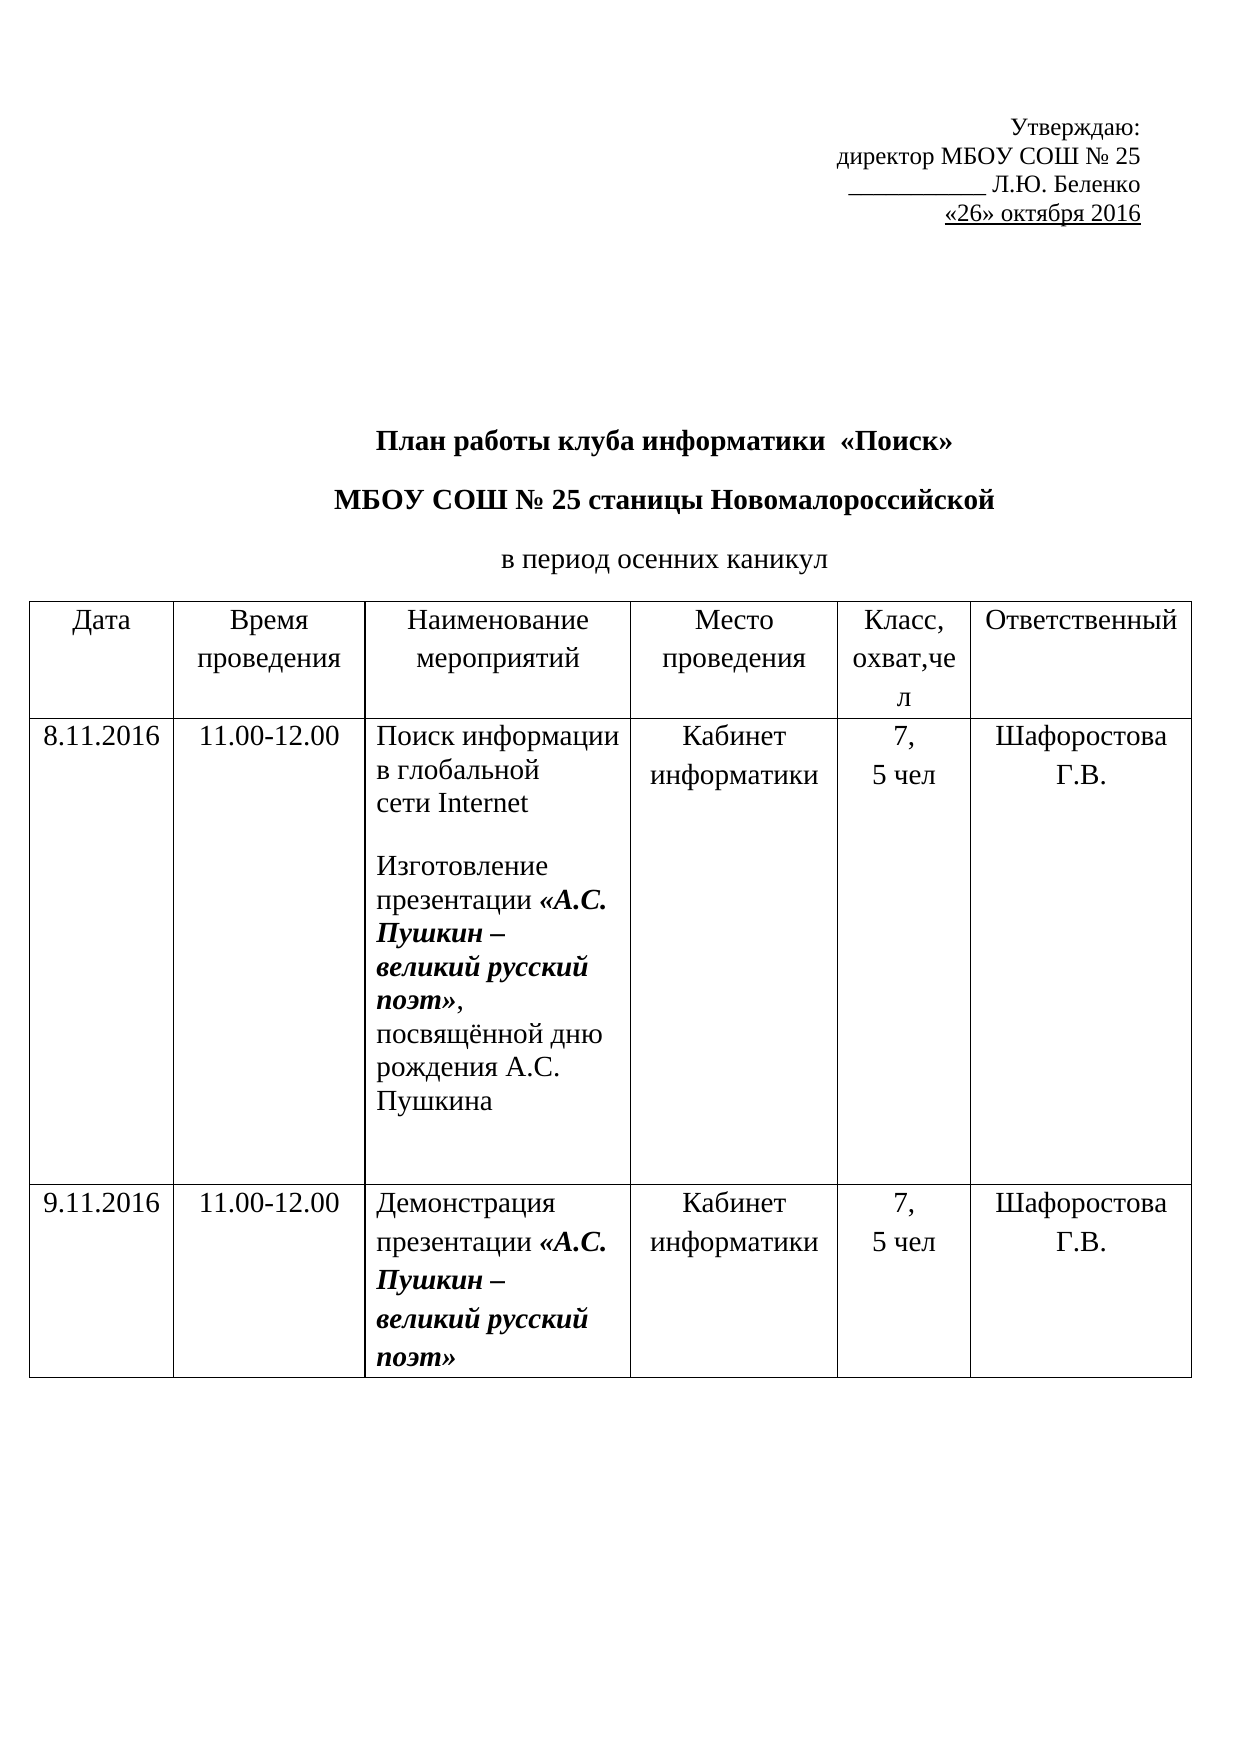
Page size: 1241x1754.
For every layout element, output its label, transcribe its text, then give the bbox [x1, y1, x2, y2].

table_cell Шафоростова Г.В. [971, 1185, 1191, 1377]
table_header Дата [30, 602, 173, 717]
table_cell Демонстрация презентации «А.С. Пушкин – великий русский поэт» [366, 1185, 630, 1377]
table_cell Шафоростова Г.В. [971, 719, 1191, 1184]
table_header Класс, охват,чел [838, 602, 970, 717]
table_cell 11.00-12.00 [174, 1185, 364, 1377]
table_header Место проведения [631, 602, 837, 717]
table_cell 7, 5 чел [838, 719, 970, 1184]
table_cell Поиск информации в глобальной сети Internet Изготовление презентации «А.С. Пушкин – великий русский поэт», посвящённой дню рождения А.С. Пушкина [366, 719, 630, 1184]
table_header Время проведения [174, 602, 364, 717]
table_header Наименование мероприятий [366, 602, 630, 717]
text МБОУ СОШ № 25 станицы Новомалороссийской [177, 482, 1152, 516]
table_cell 11.00-12.00 [174, 719, 364, 1184]
table_cell 7, 5 чел [838, 1185, 970, 1377]
table_cell 9.11.2016 [30, 1185, 173, 1377]
table_cell 8.11.2016 [30, 719, 173, 1184]
table_cell Кабинет информатики [631, 719, 837, 1184]
text План работы клуба информатики «Поиск» [177, 423, 1152, 456]
text в период осенних каникул [177, 541, 1152, 575]
table_header Ответственный [971, 602, 1191, 717]
table_cell Кабинет информатики [631, 1185, 837, 1377]
table_header Утверждаю: директор МБОУ СОШ № 25 ___________ Л.Ю. Беленко «26» октября 2016 [676, 112, 1152, 251]
